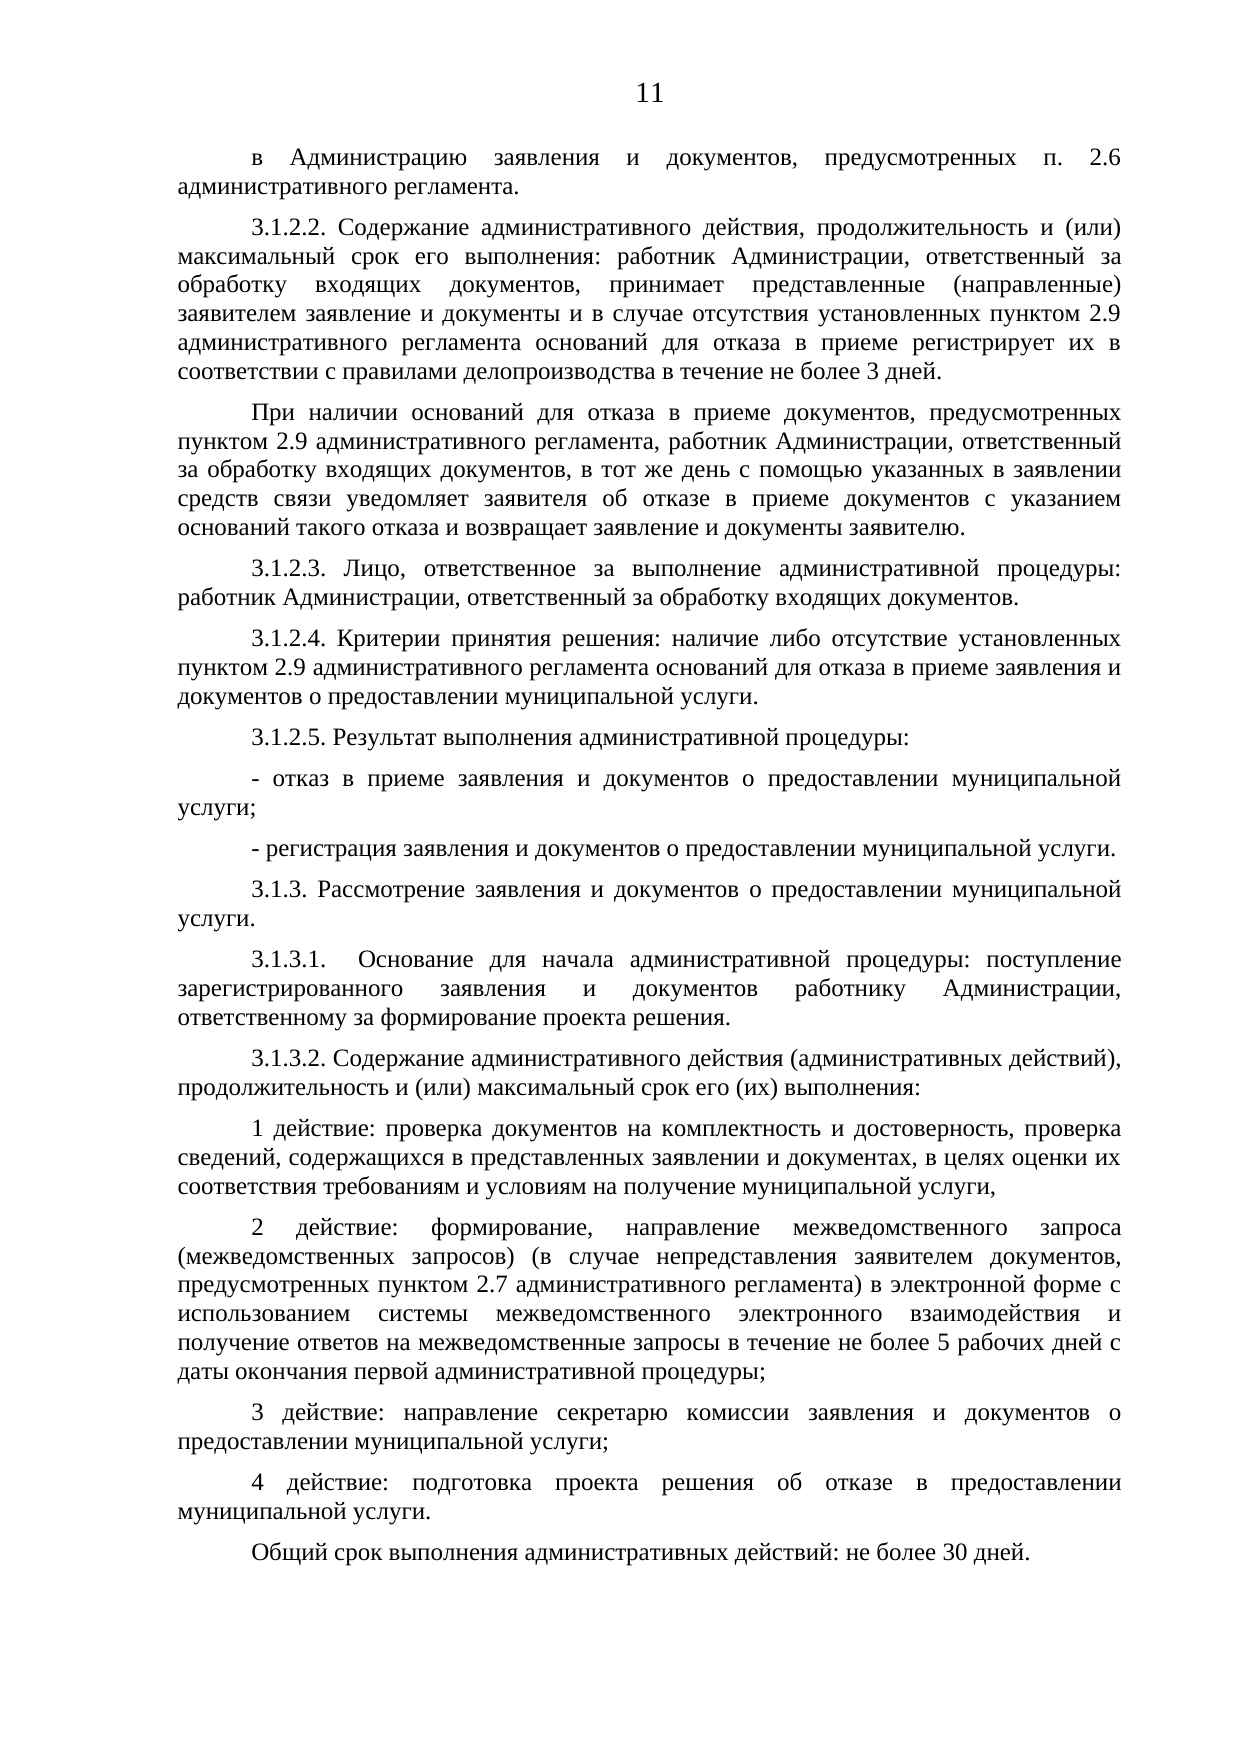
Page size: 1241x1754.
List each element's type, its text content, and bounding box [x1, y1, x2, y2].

text Общий срок выполнения административных действий: не более 30 дней. [177, 1537, 1122, 1566]
text - отказ в приеме заявления и документов о предоставлении муниципальной услуги; [177, 763, 1122, 821]
text 2 действие: формирование, направление межведомственного запроса (межведомственных запросов) (в случае непредставления заявителем документов, предусмотренных пунктом 2.7 административного регламента) в электронной форме с использованием системы межведомственного электронного взаимодействия и получение ответов на межведомственные запросы в течение не более 5 рабочих дней с даты окончания первой административной процедуры; [177, 1212, 1122, 1384]
text 3 действие: направление секретарю комиссии заявления и документов о предоставлении муниципальной услуги; [177, 1397, 1122, 1454]
text - регистрация заявления и документов о предоставлении муниципальной услуги. [177, 833, 1122, 862]
text При наличии оснований для отказа в приеме документов, предусмотренных пунктом 2.9 административного регламента, работник Администрации, ответственный за обработку входящих документов, в тот же день с помощью указанных в заявлении средств связи уведомляет заявителя об отказе в приеме документов с указанием оснований такого отказа и возвращает заявление и документы заявителю. [177, 397, 1122, 541]
text 3.1.2.4. Критерии принятия решения: наличие либо отсутствие установленных пунктом 2.9 административного регламента оснований для отказа в приеме заявления и документов о предоставлении муниципальной услуги. [177, 623, 1122, 709]
text 4 действие: подготовка проекта решения об отказе в предоставлении муниципальной услуги. [177, 1467, 1122, 1524]
text 3.1.3.1. Основание для начала административной процедуры: поступление зарегистрированного заявления и документов работнику Администрации, ответственному за формирование проекта решения. [177, 944, 1122, 1031]
text 3.1.3.2. Содержание административного действия (административных действий), продолжительность и (или) максимальный срок его (их) выполнения: [177, 1043, 1122, 1101]
text 3.1.2.3. Лицо, ответственное за выполнение административной процедуры: работник Администрации, ответственный за обработку входящих документов. [177, 553, 1122, 611]
text 3.1.3. Рассмотрение заявления и документов о предоставлении муниципальной услуги. [177, 874, 1122, 932]
text в Администрацию заявления и документов, предусмотренных п. 2.6 административного регламента. [177, 142, 1122, 199]
text 3.1.2.5. Результат выполнения административной процедуры: [177, 722, 1122, 751]
text 3.1.2.2. Содержание административного действия, продолжительность и (или) максимальный срок его выполнения: работник Администрации, ответственный за обработку входящих документов, принимает представленные (направленные) заявителем заявление и документы и в случае отсутствия установленных пунктом 2.9 административного регламента оснований для отказа в приеме регистрирует их в соответствии с правилами делопроизводства в течение не более 3 дней. [177, 212, 1122, 384]
text 1 действие: проверка документов на комплектность и достоверность, проверка сведений, содержащихся в представленных заявлении и документах, в целях оценки их соответствия требованиям и условиям на получение муниципальной услуги, [177, 1113, 1122, 1199]
